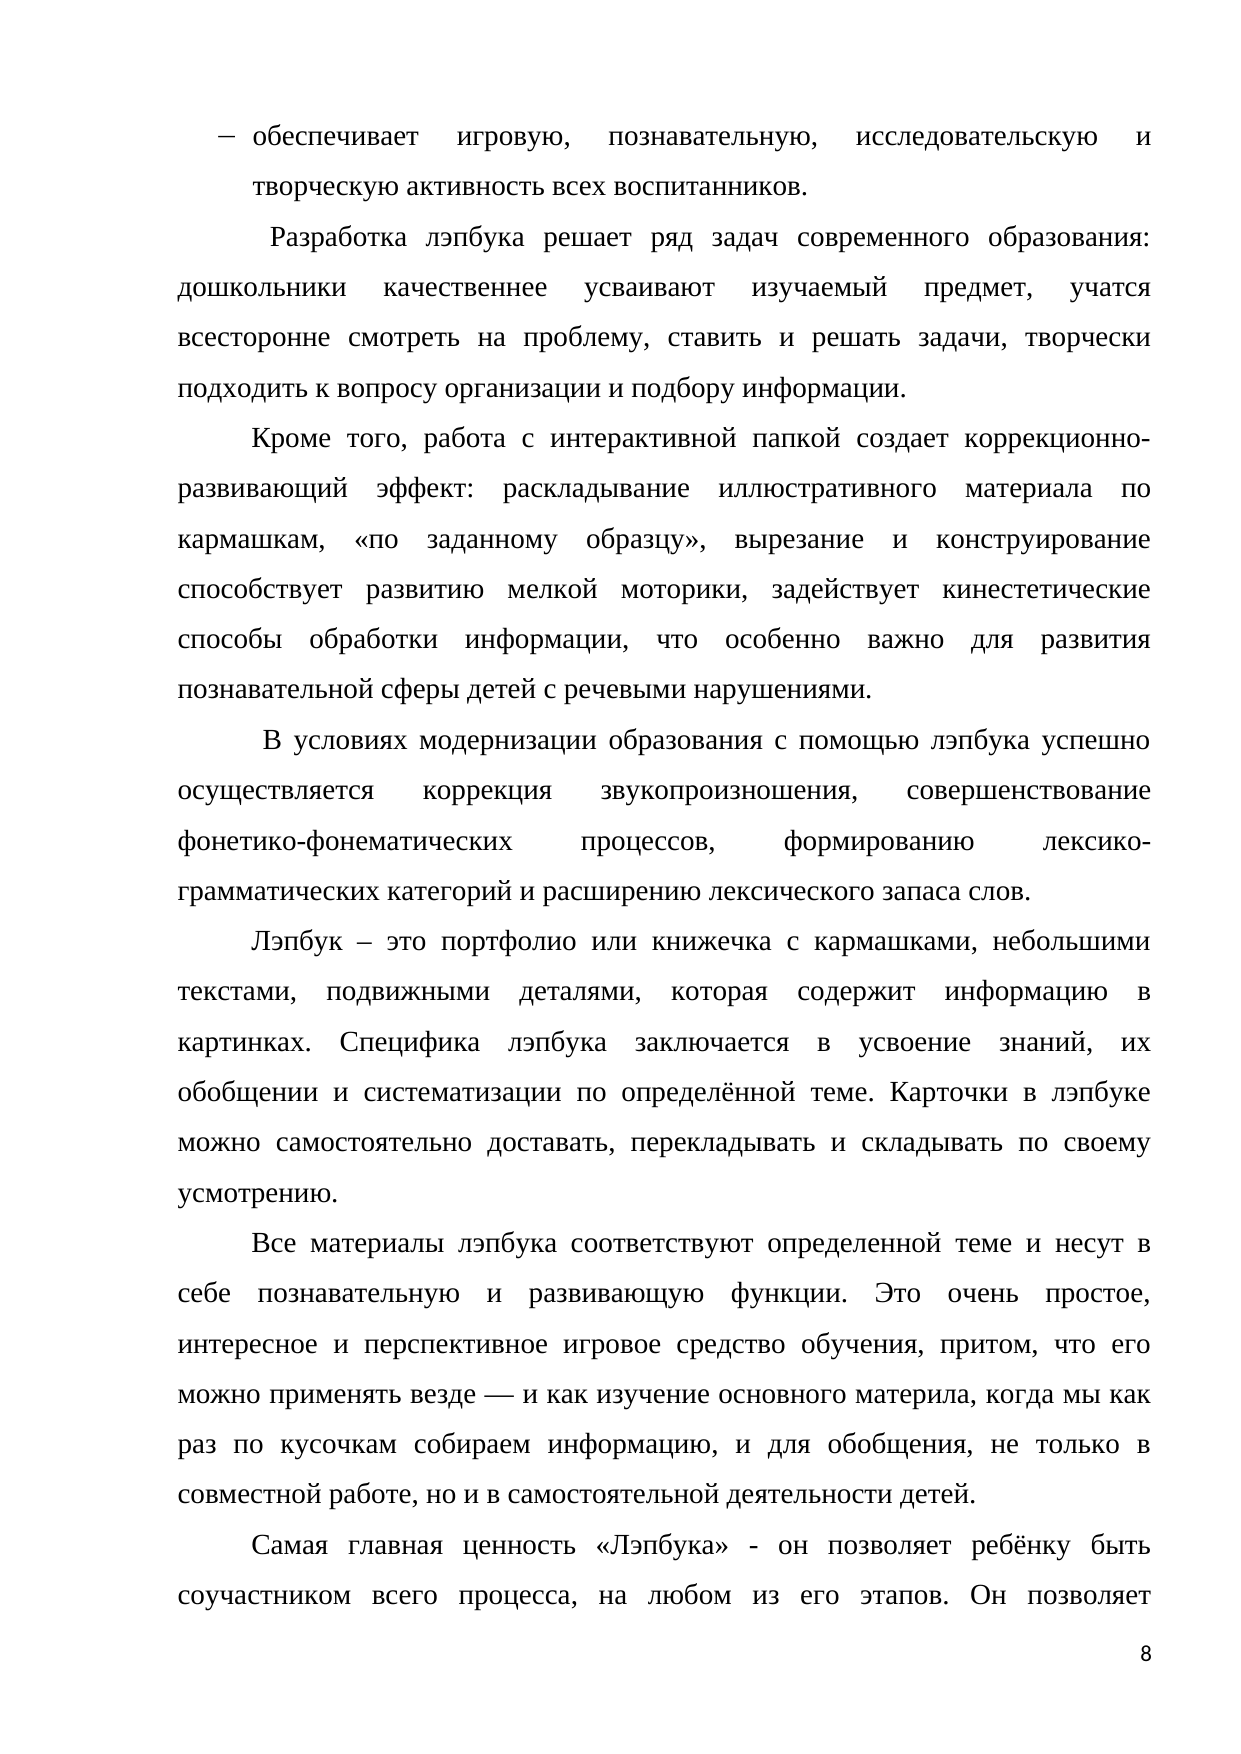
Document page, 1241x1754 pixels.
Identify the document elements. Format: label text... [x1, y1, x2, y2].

text В условиях модернизации образования с помощью лэпбука успешно осуществляется коррекция звукопроизношения, совершенствование фонетико-фонематических процессов, формированию лексико-грамматических категорий и расширению лексического запаса слов. [177, 722, 1152, 906]
text Кроме того, работа с интерактивной папкой создает коррекционно-развивающий эффект: раскладывание иллюстративного материала по кармашкам, «по заданному образцу», вырезание и конструирование способствует развитию мелкой моторики, задействует кинестетические способы обработки информации, что особенно важно для развития познавательной сферы детей с речевыми нарушениями. [177, 420, 1152, 705]
text Разработка лэпбука решает ряд задач современного образования: дошкольники качественнее усваивают изучаемый предмет, учатся всесторонне смотреть на проблему, ставить и решать задачи, творчески подходить к вопросу организации и подбору информации. [177, 219, 1152, 403]
text Лэпбук – это портфолио или книжечка с кармашками, небольшими текстами, подвижными деталями, которая содержит информацию в картинках. Специфика лэпбука заключается в усвоение знаний, их обобщении и систематизации по определённой теме. Карточки в лэпбуке можно самостоятельно доставать, перекладывать и складывать по своему усмотрению. [177, 923, 1152, 1208]
list обеспечивает игровую, познавательную, исследовательскую и творческую активность всех воспитанников. [215, 118, 1152, 202]
text Все материалы лэпбука соответствуют определенной теме и несут в себе познавательную и развивающую функции. Это очень простое, интересное и перспективное игровое средство обучения, притом, что его можно применять везде — и как изучение основного материла, когда мы как раз по кусочкам собираем информацию, и для обобщения, не только в совместной работе, но и в самостоятельной деятельности детей. [177, 1225, 1152, 1510]
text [177, 1527, 1152, 1611]
